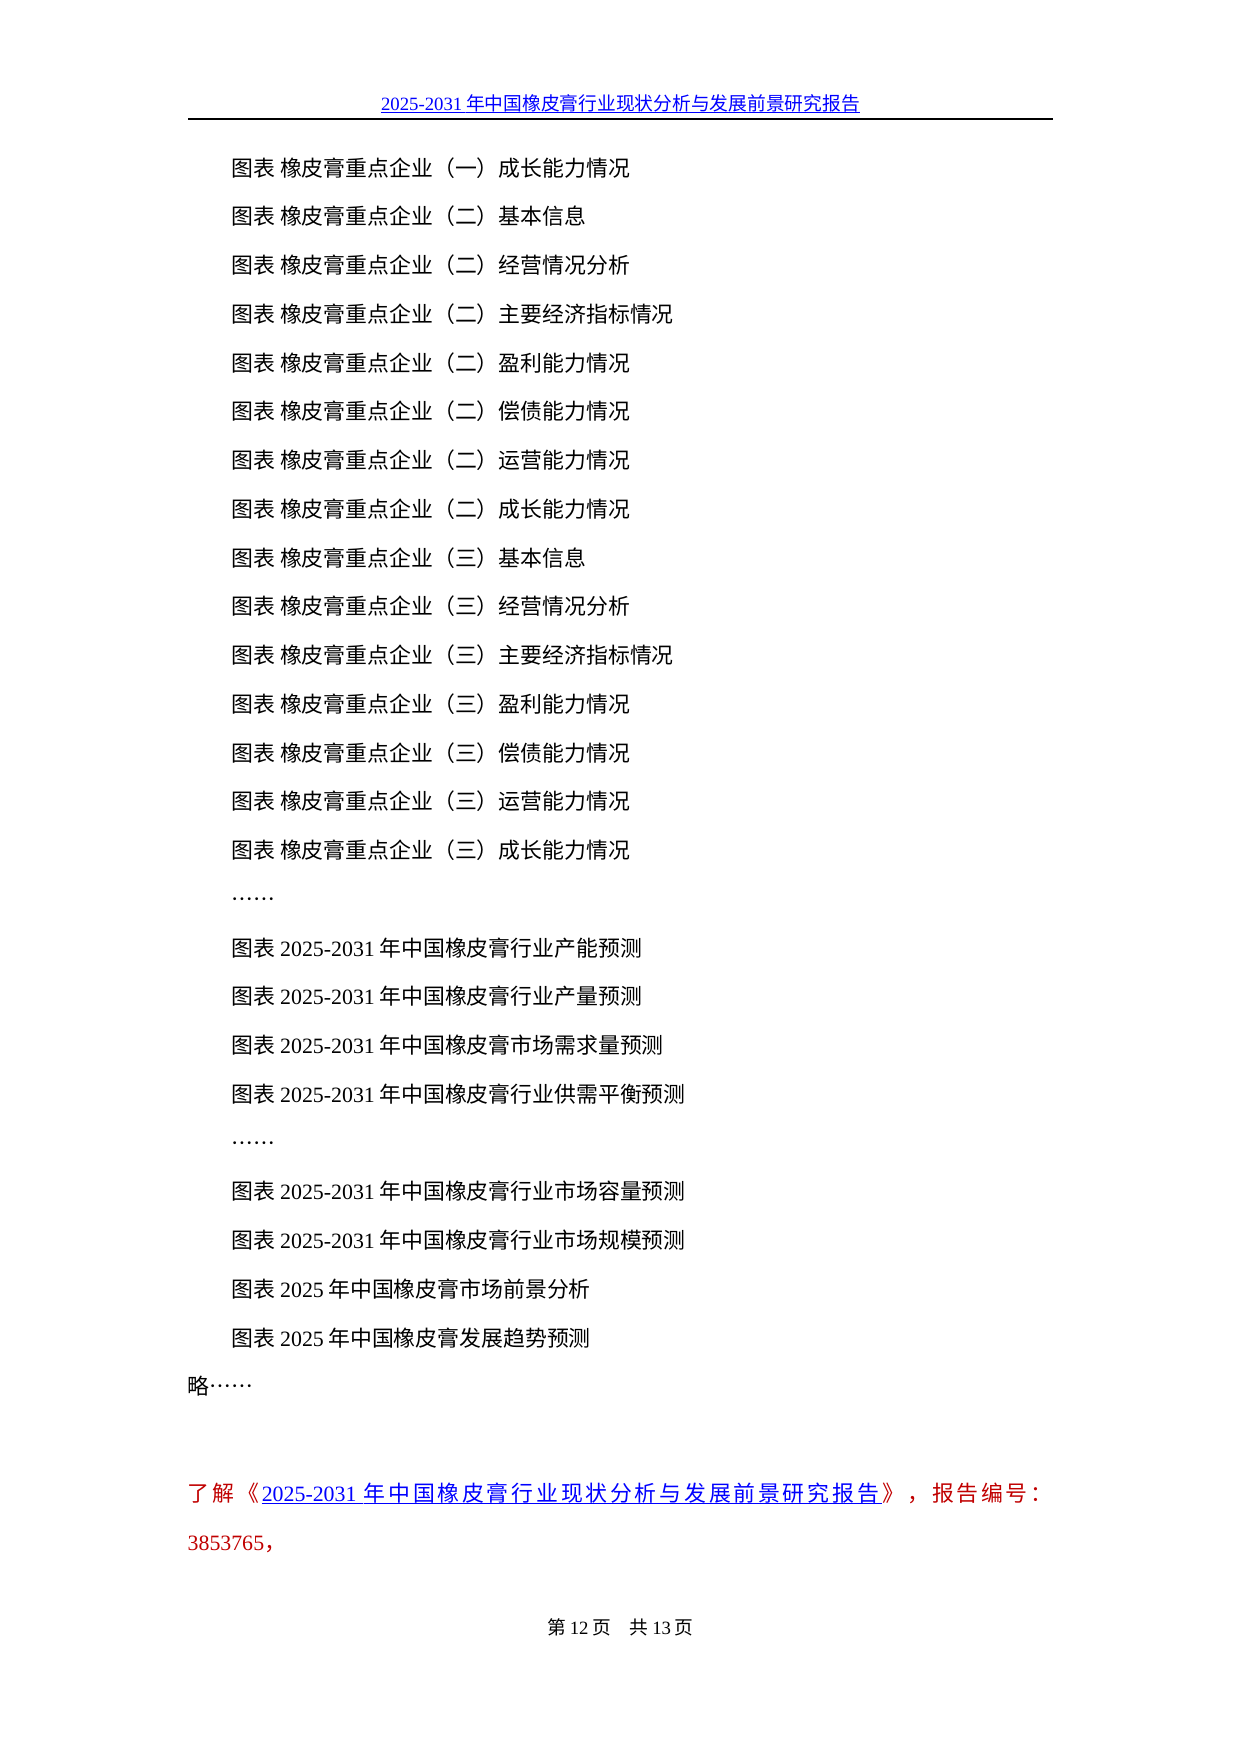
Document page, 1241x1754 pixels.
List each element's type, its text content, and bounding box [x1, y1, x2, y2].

text 了解《2025-2031年中国橡皮膏行业现状分析与发展前景研究报告》，报告编号：3853765， [187, 1475, 1053, 1557]
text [187, 150, 1053, 1401]
